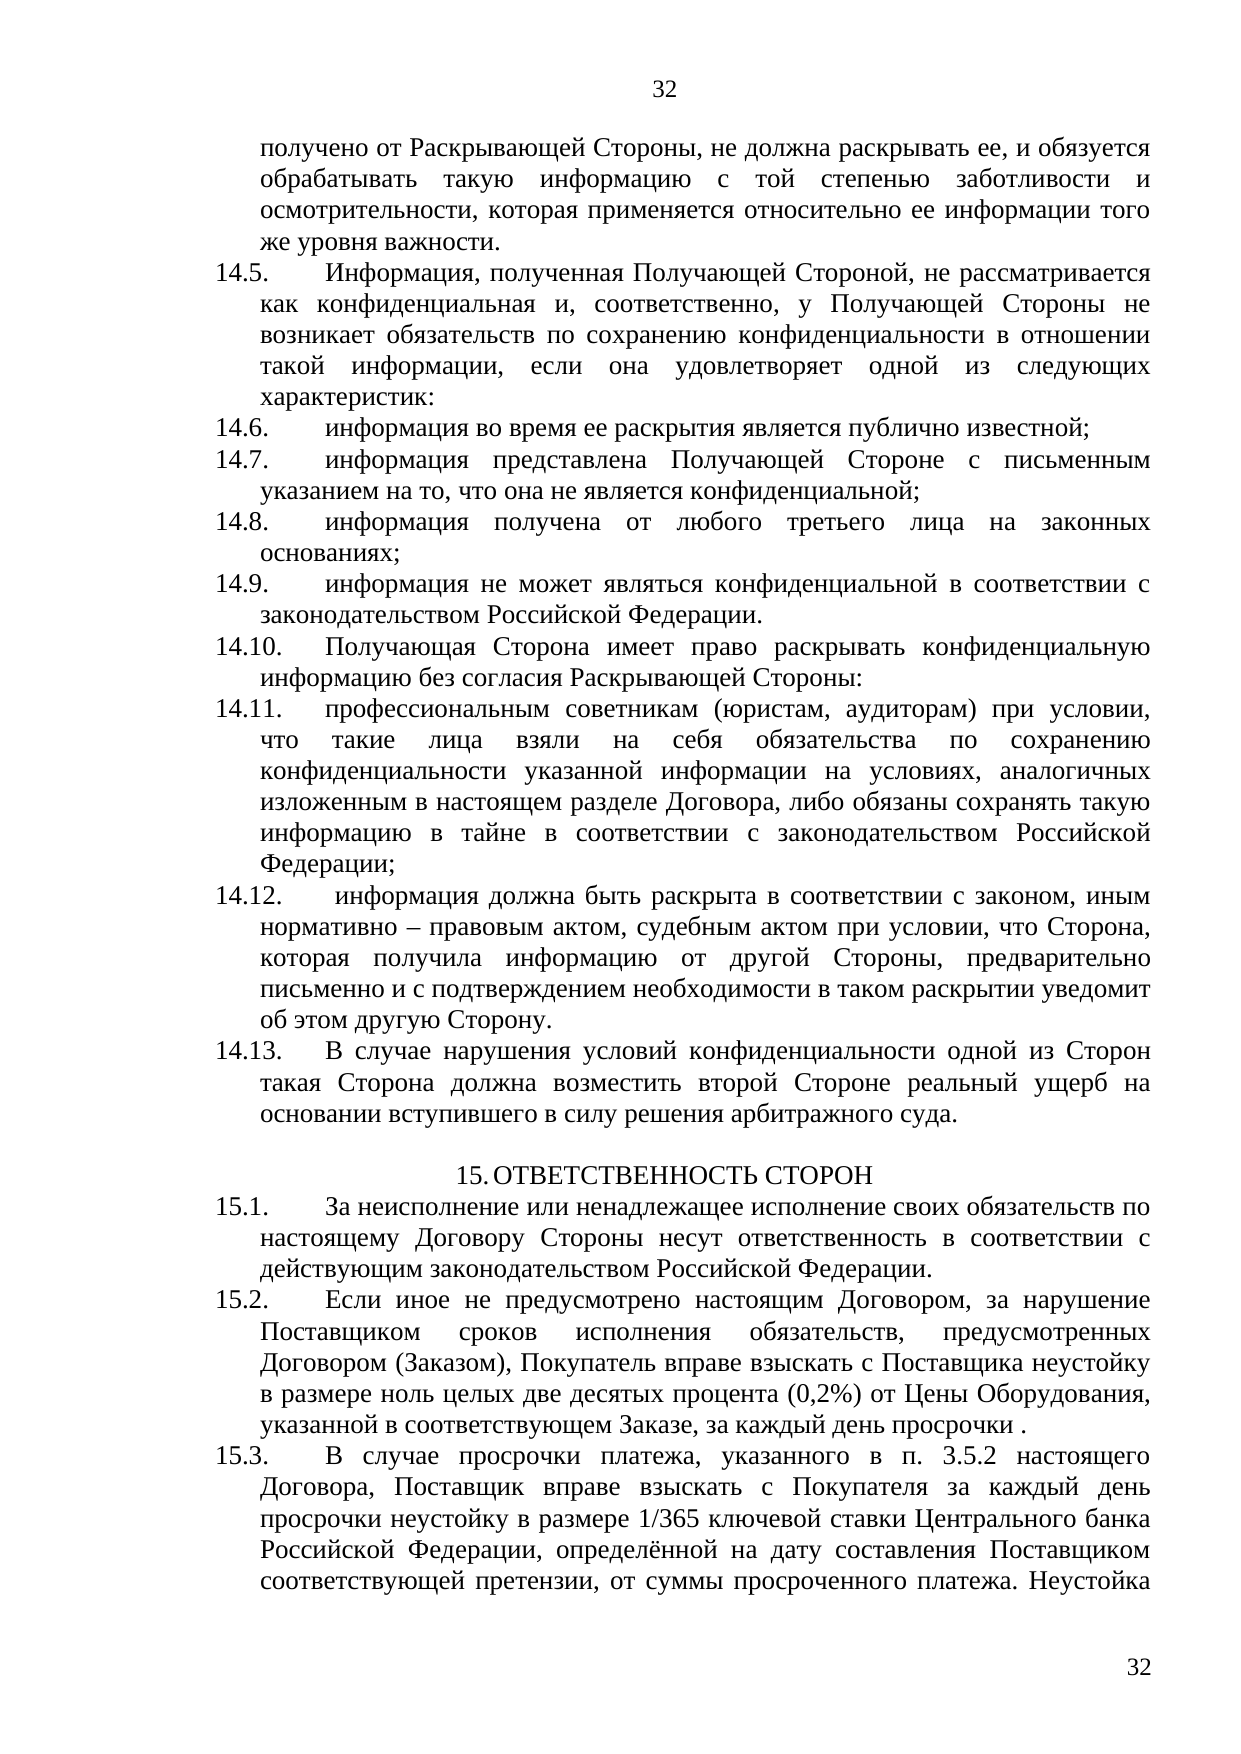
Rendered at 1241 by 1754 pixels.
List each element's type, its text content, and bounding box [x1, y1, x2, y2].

list ОТВЕТСТВЕННОСТЬ СТОРОН [177, 1159, 1152, 1190]
list В случае нарушения условий конфиденциальности одной из Сторон такая Сторона должна возместить второй Стороне реальный ущерб на основании вступившего в силу решения арбитражного суда. [215, 1034, 1152, 1128]
list Если иное не предусмотрено настоящим Договором, за нарушение Поставщиком сроков исполнения обязательств, предусмотренных Договором (Заказом), Покупатель вправе взыскать с Поставщика неустойку в размере ноль целых две десятых процента (0,2%) от Цены Оборудования, указанной в соответствующем Заказе, за каждый день просрочки . [215, 1284, 1152, 1439]
list За неисполнение или ненадлежащее исполнение своих обязательств по настоящему Договору Стороны несут ответственность в соответствии с действующим законодательством Российской Федерации. [215, 1190, 1152, 1284]
list информация получена от любого третьего лица на законных основаниях; [215, 505, 1152, 567]
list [215, 131, 1152, 256]
list профессиональным советникам (юристам, аудиторам) при условии, что такие лица взяли на себя обязательства по сохранению конфиденциальности указанной информации на условиях, аналогичных изложенным в настоящем разделе Договора, либо обязаны сохранять такую информацию в тайне в соответствии с законодательством Российской Федерации; [215, 692, 1152, 879]
list информация должна быть раскрыта в соответствии с законом, иным нормативно – правовым актом, судебным актом при условии, что Сторона, которая получила информацию от другой Стороны, предварительно письменно и с подтверждением необходимости в таком раскрытии уведомит об этом другую Сторону. [215, 879, 1152, 1034]
list информация во время ее раскрытия является публично известной; [215, 412, 1152, 443]
list информация представлена Получающей Стороне с письменным указанием на то, что она не является конфиденциальной; [215, 443, 1152, 505]
list Информация, полученная Получающей Стороной, не рассматривается как конфиденциальная и, соответственно, у Получающей Стороны не возникает обязательств по сохранению конфиденциальности в отношении такой информации, если она удовлетворяет одной из следующих характеристик: [215, 256, 1152, 412]
list информация не может являться конфиденциальной в соответствии с законодательством Российской Федерации. [215, 567, 1152, 629]
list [215, 1439, 1152, 1595]
list Получающая Сторона имеет право раскрывать конфиденциальную информацию без согласия Раскрывающей Стороны: [215, 629, 1152, 692]
